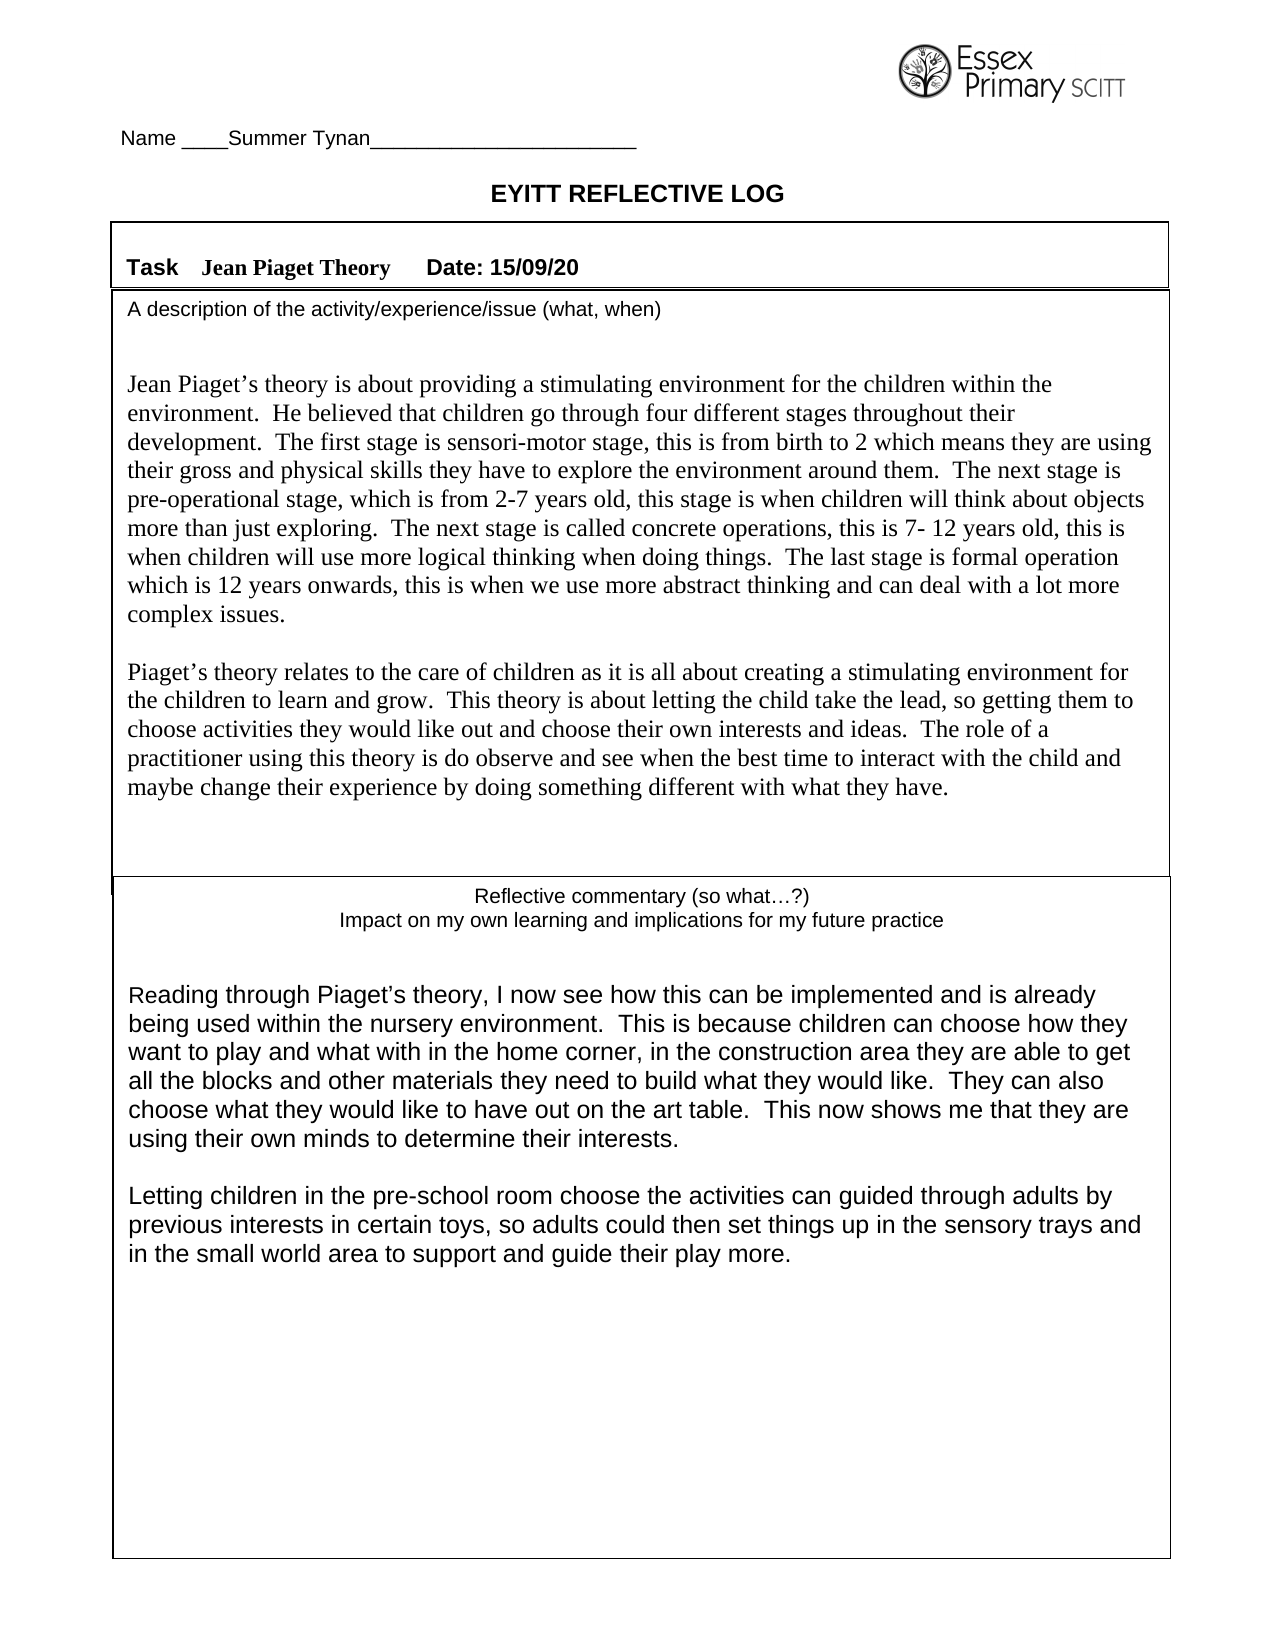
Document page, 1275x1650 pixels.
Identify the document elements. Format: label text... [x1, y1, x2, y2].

text EYITT REFLECTIVE LOG [150, 179, 1125, 208]
picture [898, 44, 1125, 103]
